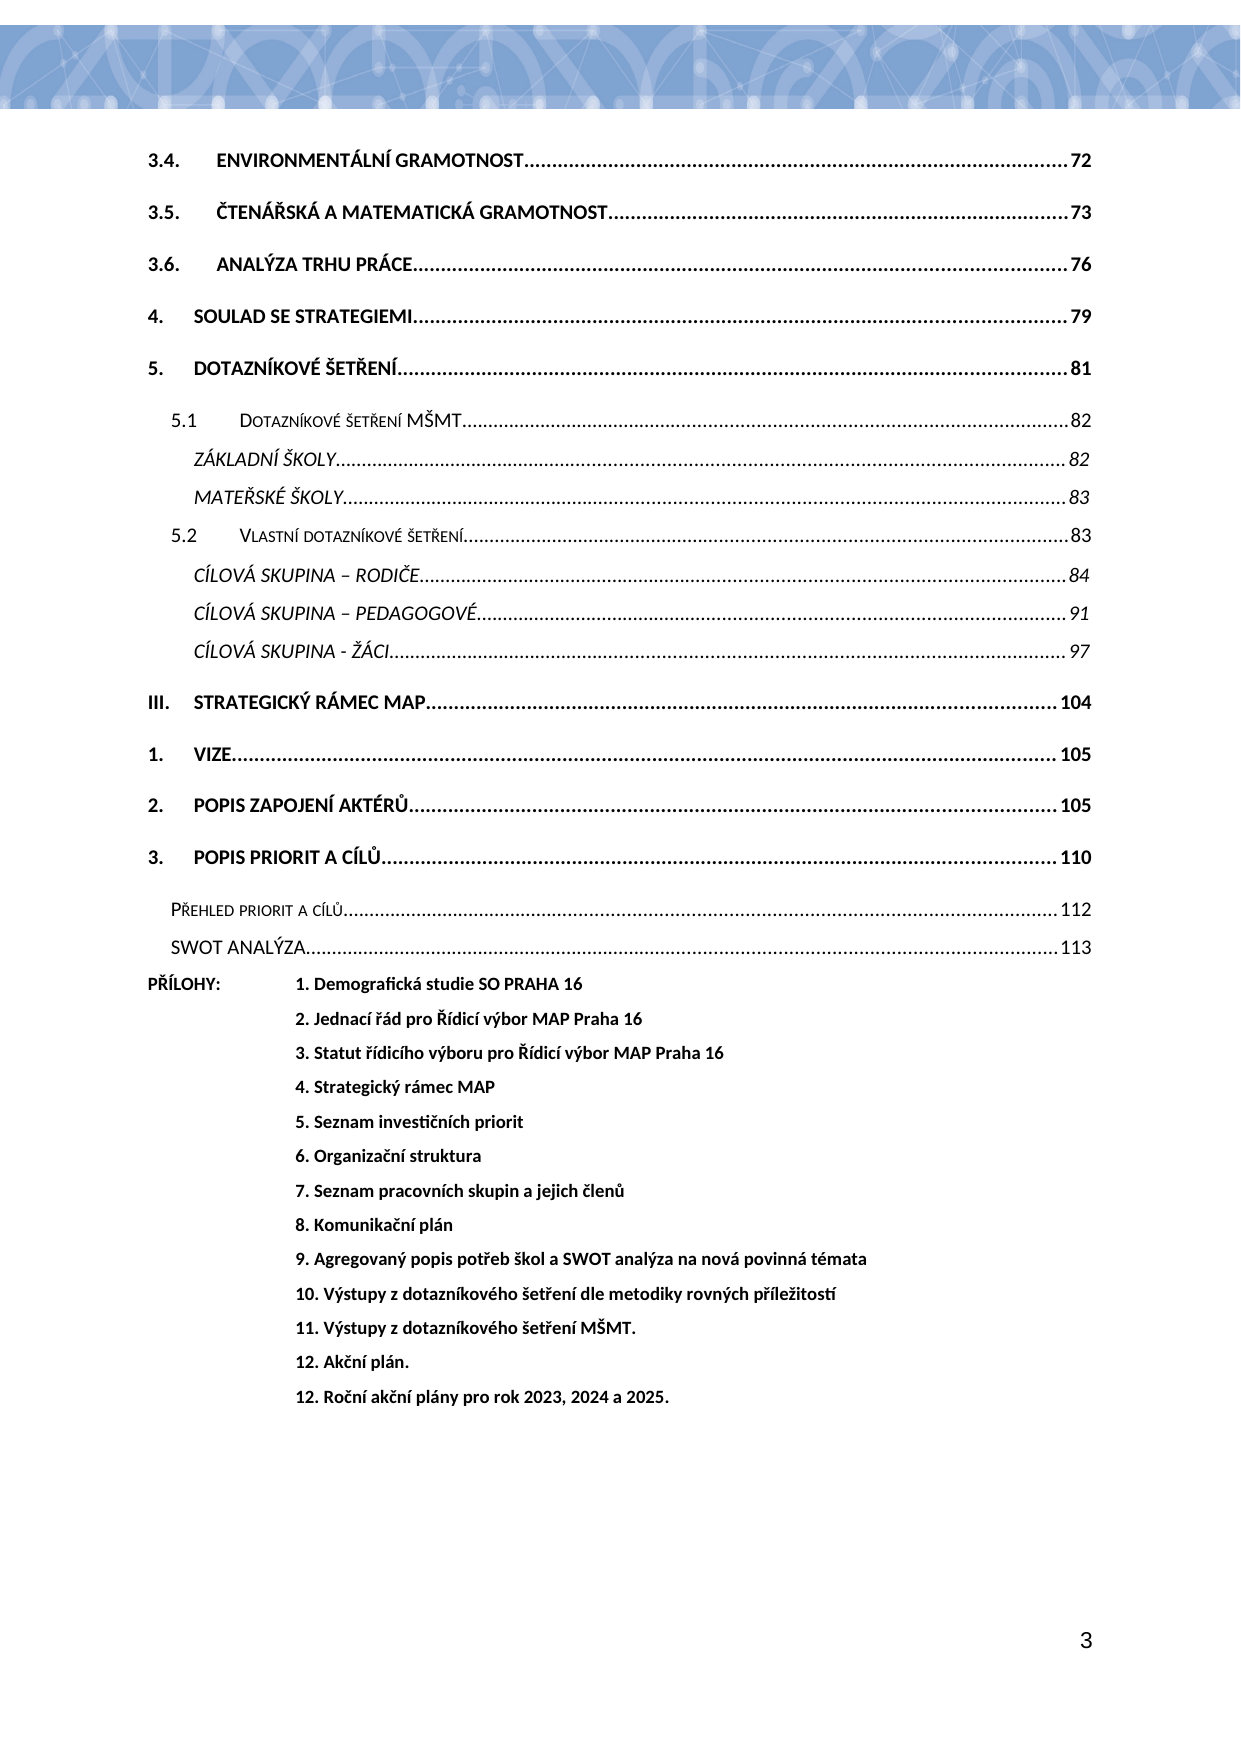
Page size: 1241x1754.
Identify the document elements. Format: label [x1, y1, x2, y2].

picture [0, 25, 1241, 109]
